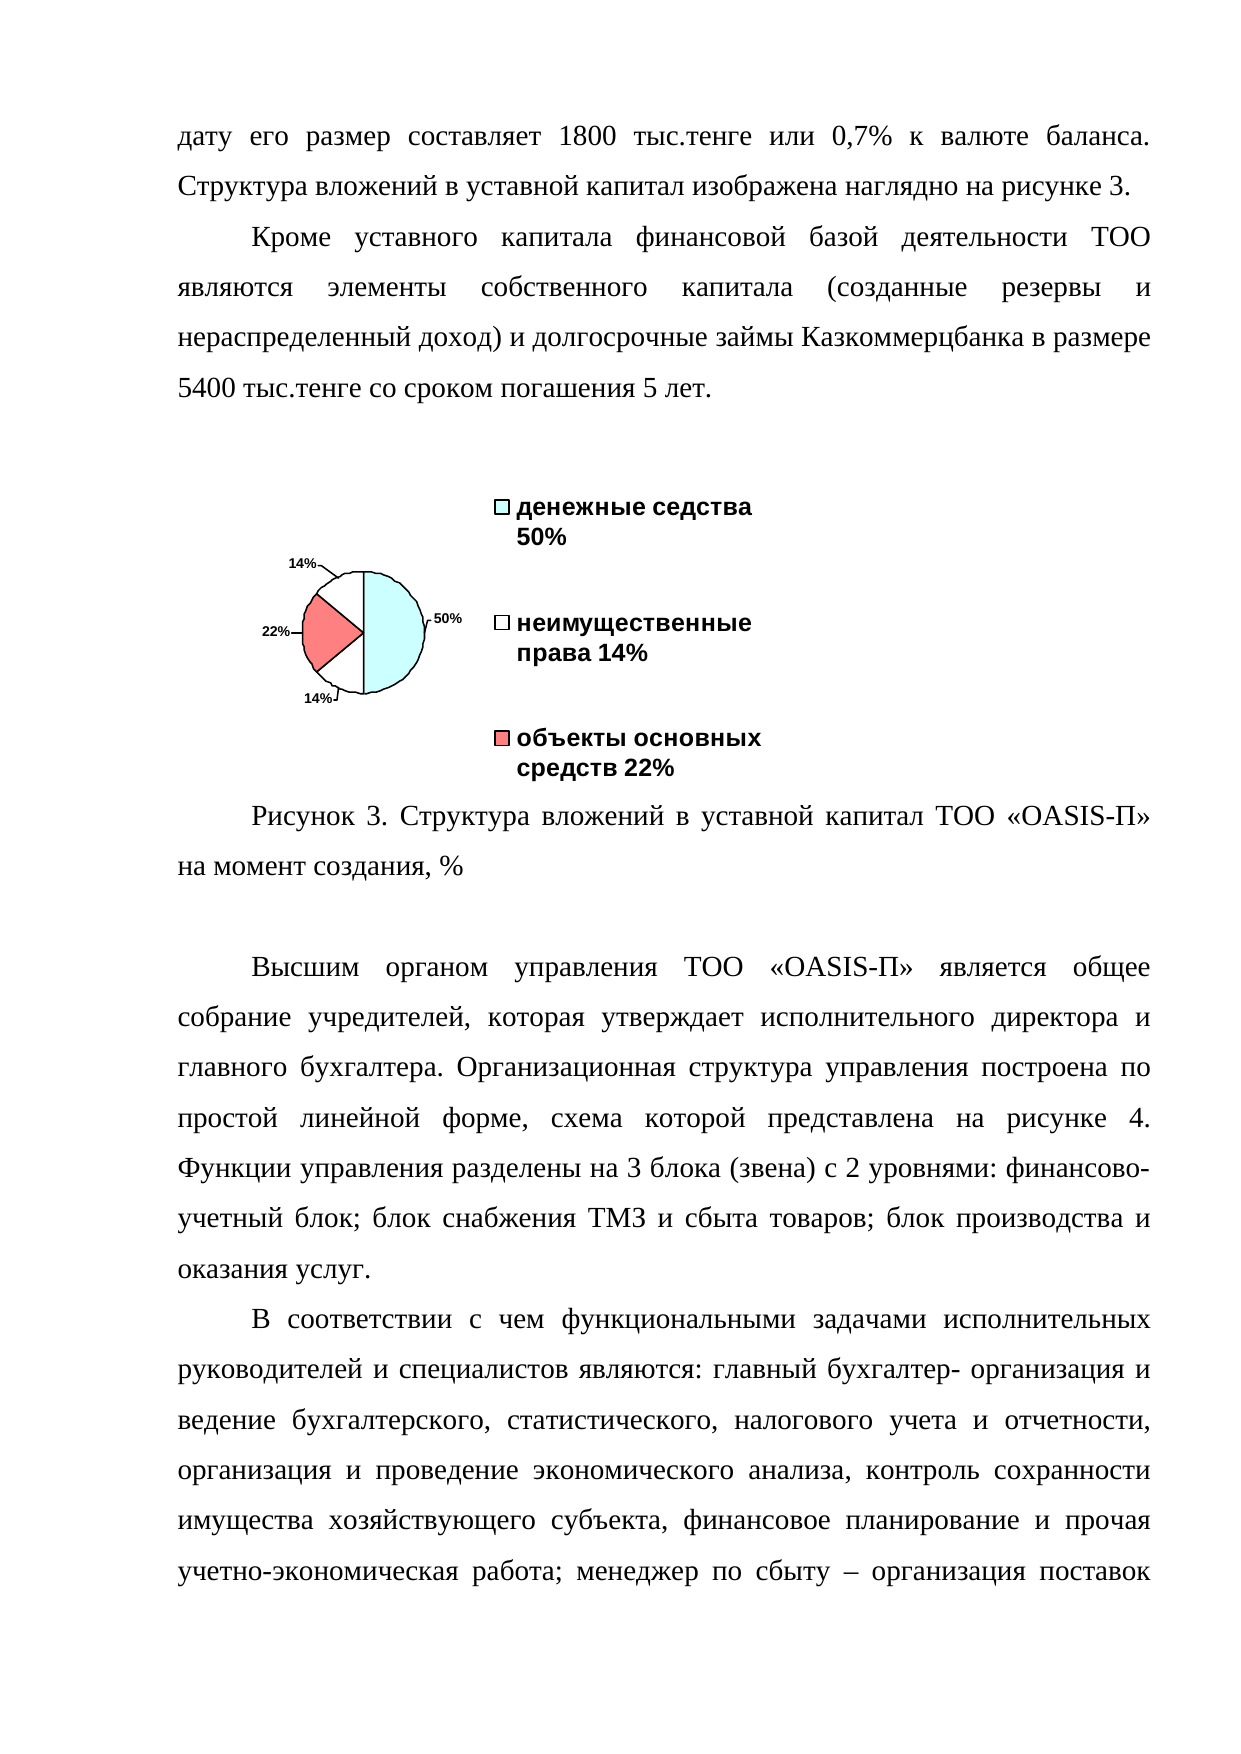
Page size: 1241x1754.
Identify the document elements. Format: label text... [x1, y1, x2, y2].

text Высшим органом управления ТОО «OASIS-П» является общее собрание учредителей, которая утверждает исполнительного директора и главного бухгалтера. Организационная структура управления построена по простой линейной форме, схема которой представлена на рисунке 4. Функции управления разделены на 3 блока (звена) с 2 уровнями: финансово-учетный блок; блок снабжения ТМЗ и сбыта товаров; блок производства и оказания услуг. [177, 949, 1152, 1284]
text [177, 118, 1152, 202]
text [177, 1301, 1152, 1586]
text Кроме уставного капитала финансовой базой деятельности ТОО являются элементы собственного капитала (созданные резервы и нераспределенный доход) и долгосрочные займы Казкоммерцбанка в размере 5400 тыс.тенге со сроком погашения 5 лет. [177, 219, 1152, 403]
text Рисунок 3. Структура вложений в уставной капитал ТОО «OASIS-П» на момент создания, % [177, 798, 1152, 882]
